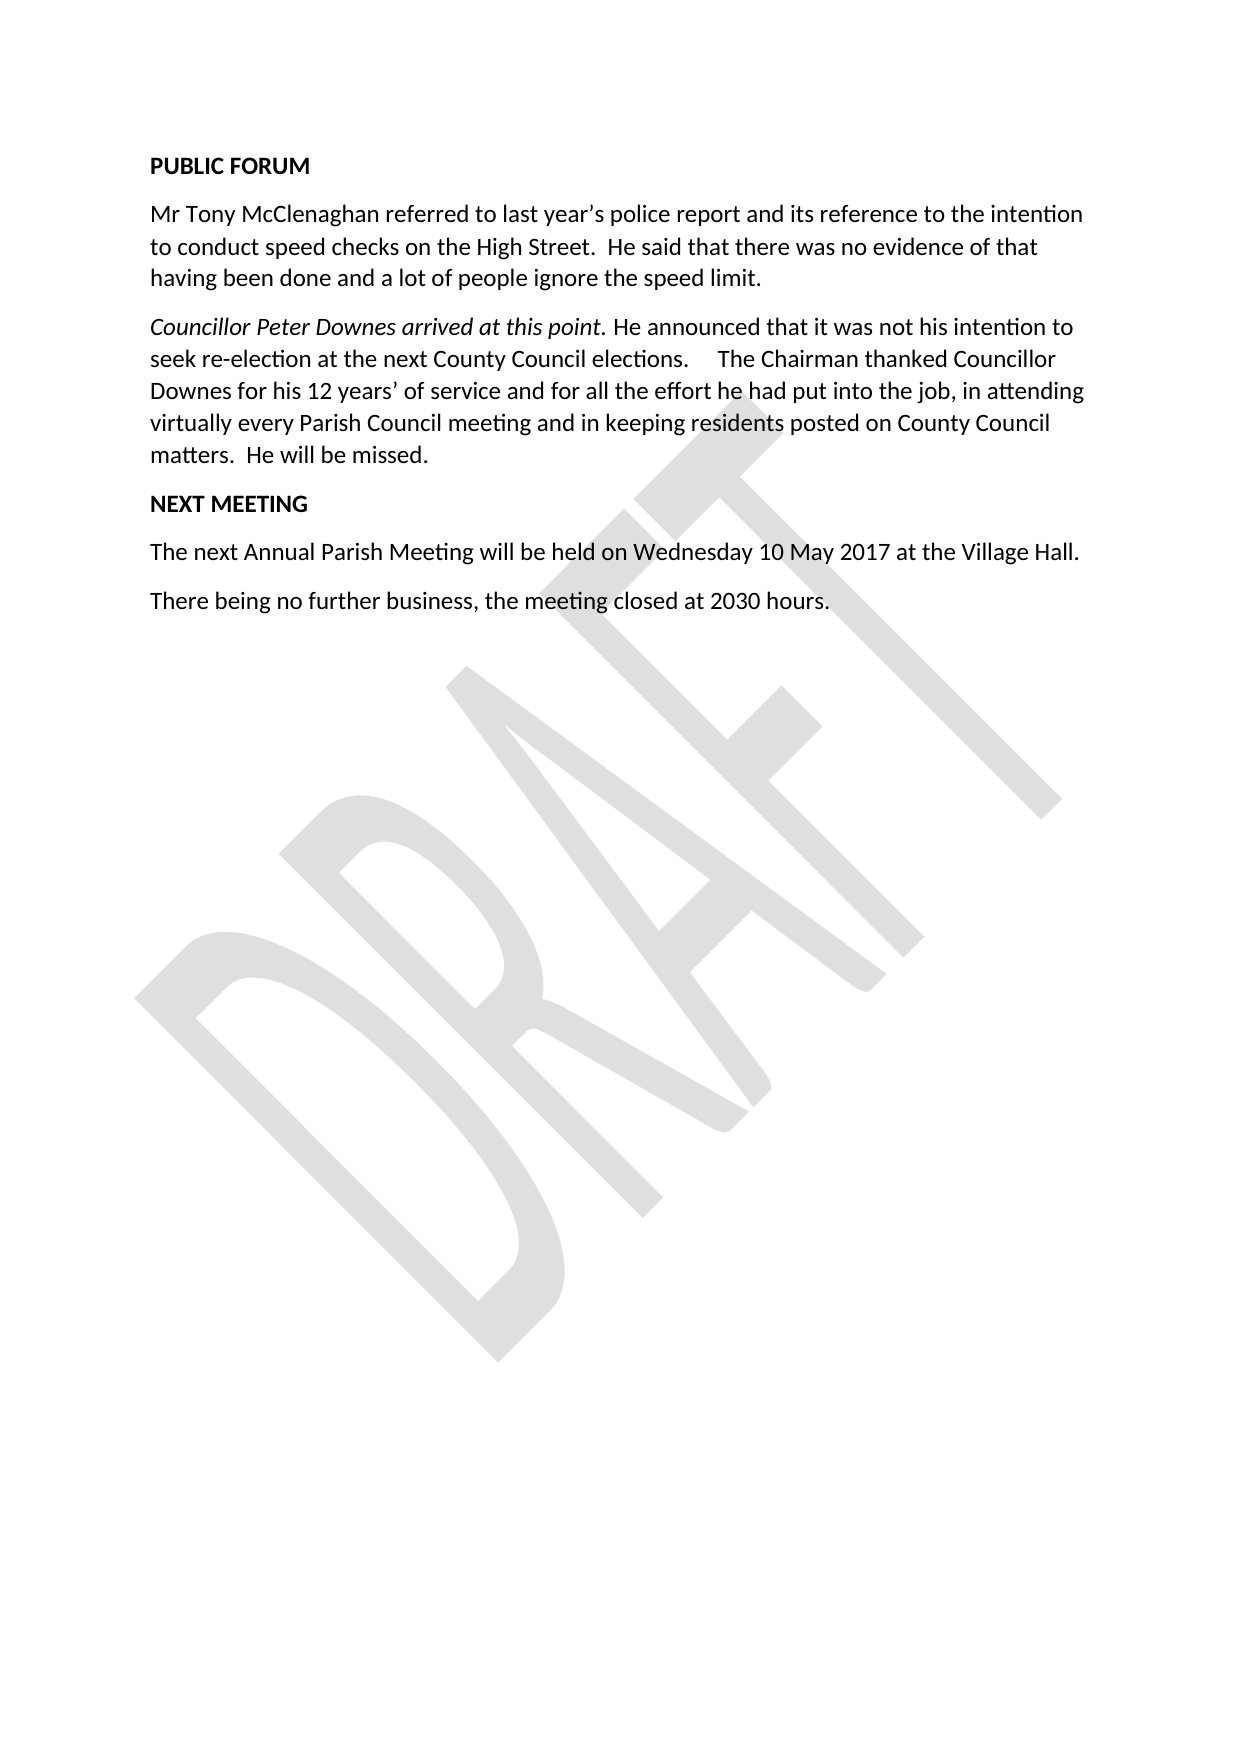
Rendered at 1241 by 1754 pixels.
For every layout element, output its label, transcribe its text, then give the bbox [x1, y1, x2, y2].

text PUBLIC FORUM [150, 150, 1090, 181]
text There being no further business, the meeting closed at 2030 hours. [150, 585, 1090, 616]
text The next Annual Parish Meeting will be held on Wednesday 10 May 2017 at the Village Hall. [150, 536, 1090, 567]
text Councillor Peter Downes arrived at this point. He announced that it was not his intention to seek re-election at the next County Council elections. The Chairman thanked Councillor Downes for his 12 years’ of service and for all the effort he had put into the job, in attending virtually every Parish Council meeting and in keeping residents posted on County Council matters. He will be missed. [150, 311, 1090, 470]
text NEXT MEETING [150, 488, 1090, 518]
text Mr Tony McClenaghan referred to last year’s police report and its reference to the intention to conduct speed checks on the High Street. He said that there was no evidence of that having been done and a lot of people ignore the speed limit. [150, 199, 1090, 293]
